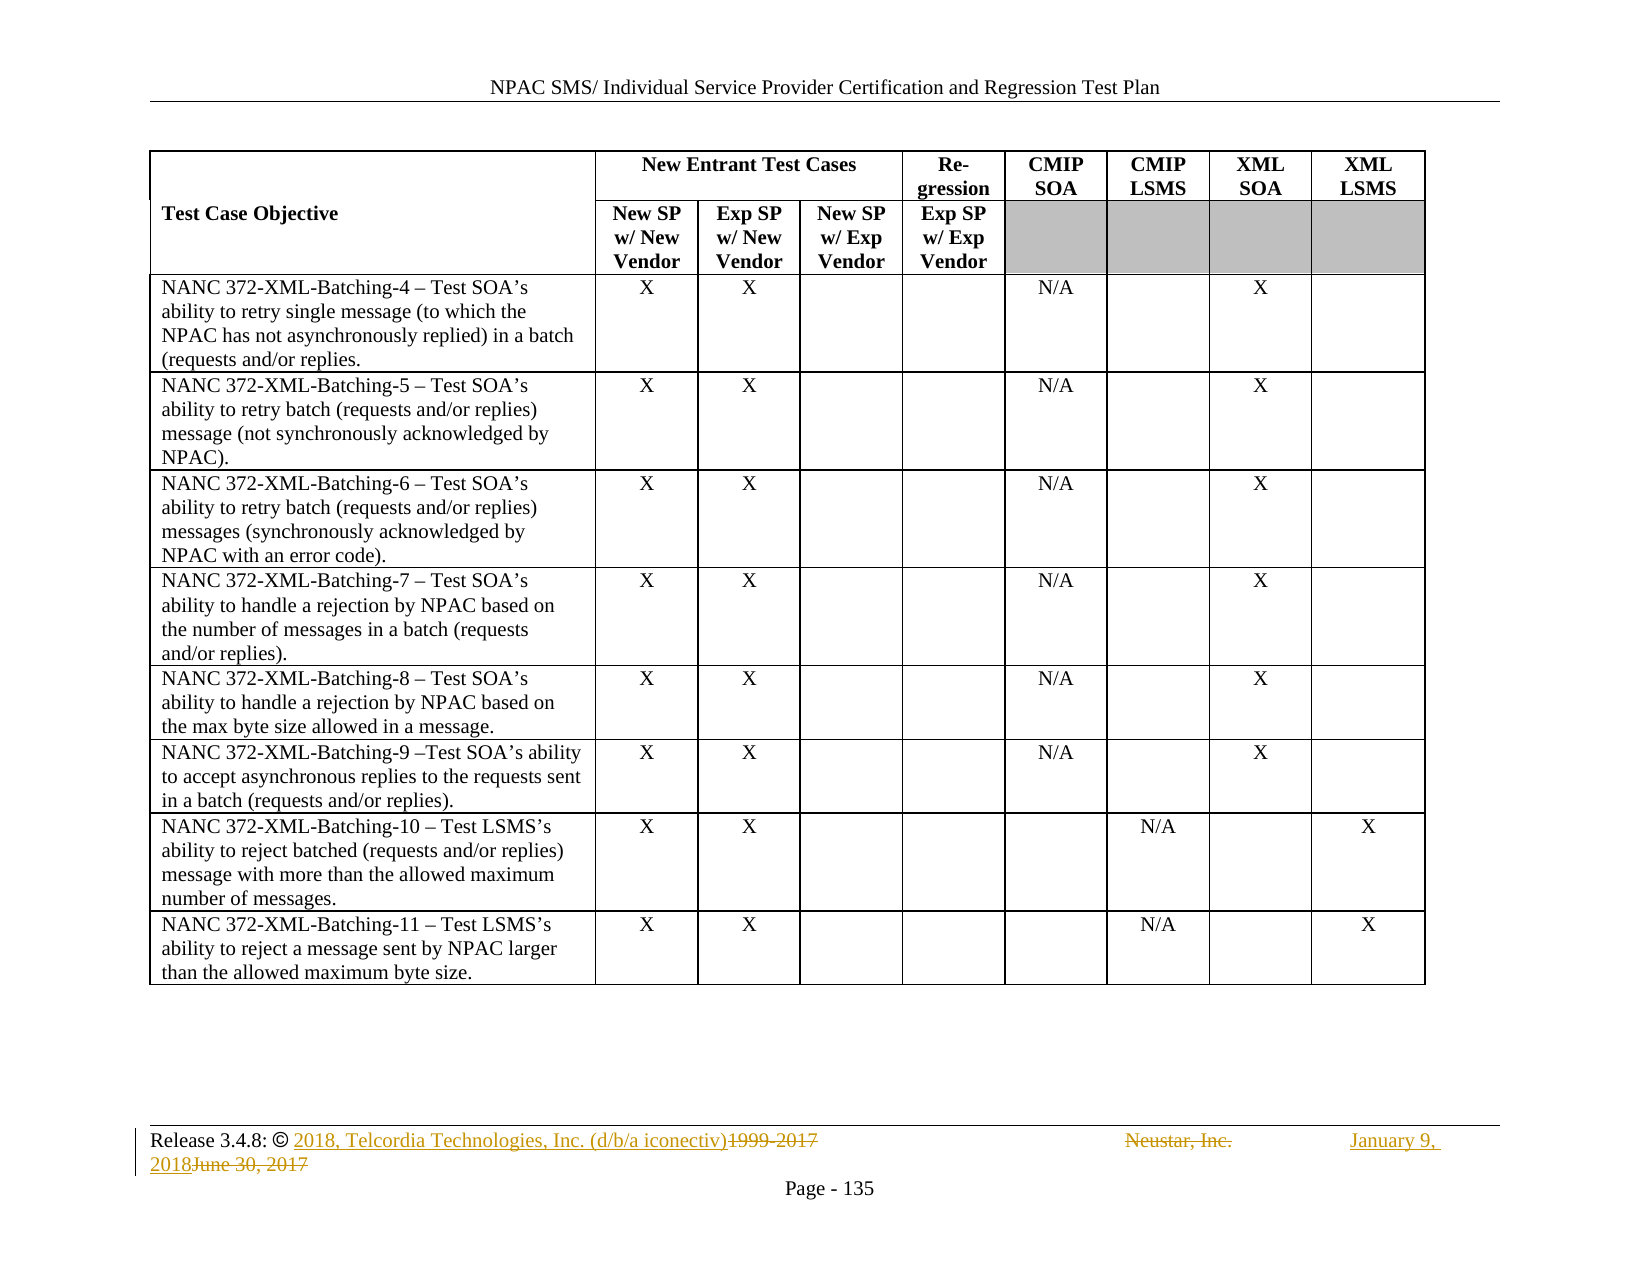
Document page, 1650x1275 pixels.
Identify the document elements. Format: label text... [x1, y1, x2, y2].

table_cell [1108, 201, 1209, 273]
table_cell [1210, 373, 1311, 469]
table_header XML SOA [1210, 152, 1311, 200]
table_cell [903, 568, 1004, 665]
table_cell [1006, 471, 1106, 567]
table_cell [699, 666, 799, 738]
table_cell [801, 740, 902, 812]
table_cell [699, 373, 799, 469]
table_header CMIP SOA [1006, 152, 1106, 200]
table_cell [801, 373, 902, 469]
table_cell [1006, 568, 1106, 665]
table_header Re-gression [903, 152, 1004, 200]
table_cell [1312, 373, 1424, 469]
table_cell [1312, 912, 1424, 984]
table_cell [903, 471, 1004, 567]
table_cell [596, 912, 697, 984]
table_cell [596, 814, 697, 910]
table_cell [1006, 201, 1106, 273]
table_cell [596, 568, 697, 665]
table_header [151, 152, 595, 200]
table_header XML LSMS [1312, 152, 1424, 200]
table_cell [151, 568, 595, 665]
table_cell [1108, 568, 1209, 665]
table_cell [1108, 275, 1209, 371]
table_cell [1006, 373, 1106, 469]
table_cell New SP w/ New Vendor [596, 201, 697, 273]
table_cell Exp SP w/ Exp Vendor [903, 201, 1004, 273]
table_cell Exp SP w/ New Vendor [699, 201, 799, 273]
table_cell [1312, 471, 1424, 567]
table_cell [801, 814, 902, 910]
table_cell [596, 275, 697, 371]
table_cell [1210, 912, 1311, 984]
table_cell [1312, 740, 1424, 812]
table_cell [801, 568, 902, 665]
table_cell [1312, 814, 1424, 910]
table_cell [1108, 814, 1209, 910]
table_cell [1312, 201, 1424, 273]
table_cell Test Case Objective [151, 200, 595, 273]
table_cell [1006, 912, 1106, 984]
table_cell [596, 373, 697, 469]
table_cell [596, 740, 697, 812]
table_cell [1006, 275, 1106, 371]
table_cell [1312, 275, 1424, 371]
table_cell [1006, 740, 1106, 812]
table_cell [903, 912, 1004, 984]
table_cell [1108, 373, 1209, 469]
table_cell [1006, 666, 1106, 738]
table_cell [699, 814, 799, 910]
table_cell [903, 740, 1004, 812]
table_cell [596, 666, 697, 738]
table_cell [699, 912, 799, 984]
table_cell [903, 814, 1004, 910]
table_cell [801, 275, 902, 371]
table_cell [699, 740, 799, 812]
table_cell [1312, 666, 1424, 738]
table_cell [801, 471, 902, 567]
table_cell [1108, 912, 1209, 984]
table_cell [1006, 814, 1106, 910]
table_header CMIP LSMS [1108, 152, 1209, 200]
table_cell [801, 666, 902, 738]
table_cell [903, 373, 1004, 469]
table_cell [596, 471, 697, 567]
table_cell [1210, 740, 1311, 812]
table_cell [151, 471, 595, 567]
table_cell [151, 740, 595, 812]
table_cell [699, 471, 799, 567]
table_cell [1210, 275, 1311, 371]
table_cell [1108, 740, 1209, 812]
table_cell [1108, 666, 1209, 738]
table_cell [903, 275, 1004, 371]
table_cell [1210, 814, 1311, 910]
table_cell [1210, 201, 1311, 273]
table_header New Entrant Test Cases [596, 152, 902, 200]
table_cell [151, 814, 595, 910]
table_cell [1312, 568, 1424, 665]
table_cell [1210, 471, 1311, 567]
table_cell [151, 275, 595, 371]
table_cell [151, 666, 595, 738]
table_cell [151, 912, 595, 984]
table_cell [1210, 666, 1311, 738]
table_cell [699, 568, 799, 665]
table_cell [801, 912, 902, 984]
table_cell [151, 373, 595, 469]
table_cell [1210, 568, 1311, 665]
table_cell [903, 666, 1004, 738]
table_cell New SP w/ Exp Vendor [801, 201, 902, 273]
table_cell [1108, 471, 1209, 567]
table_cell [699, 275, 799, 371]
